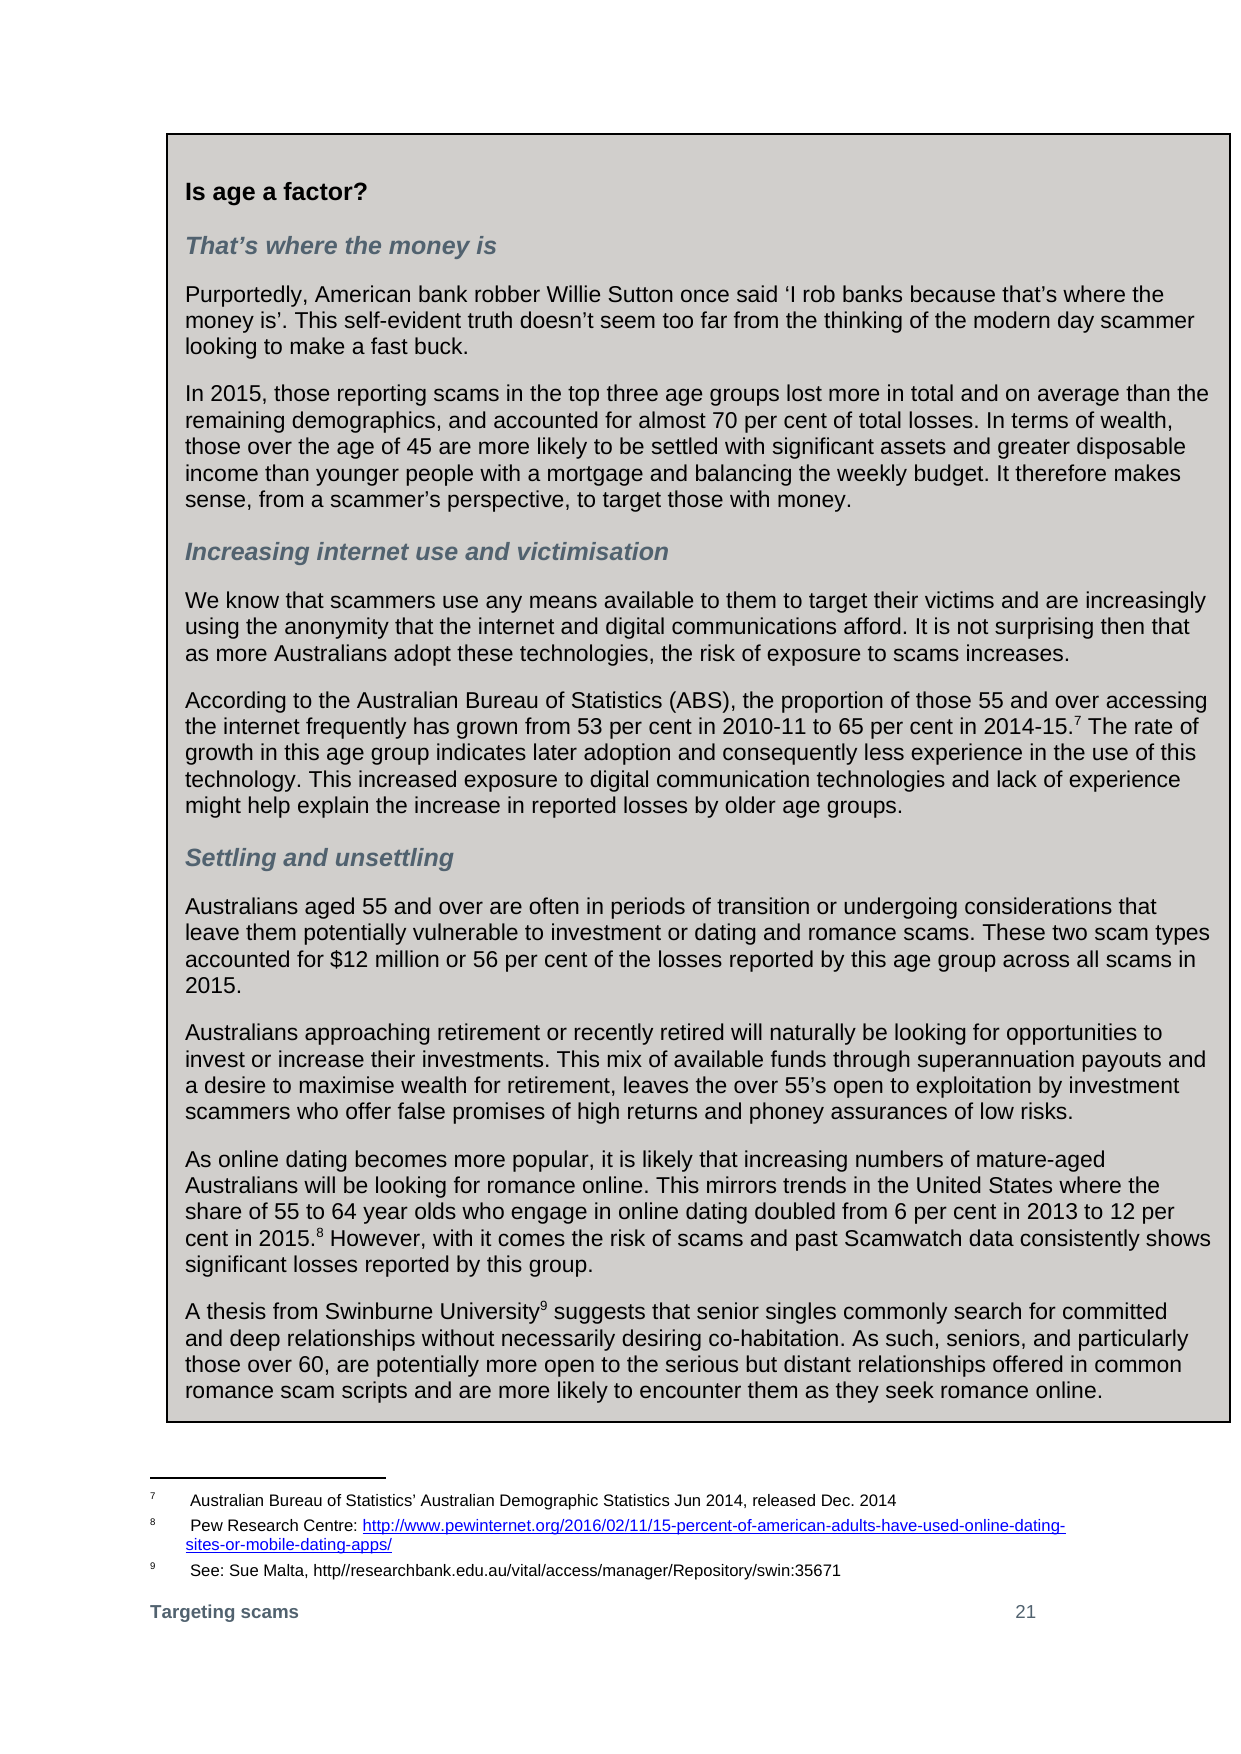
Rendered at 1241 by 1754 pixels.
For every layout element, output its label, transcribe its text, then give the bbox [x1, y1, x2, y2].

table_header Is age a factor? That’s where the money is Purportedly, American bank robber Willie Sutton once said ‘I rob banks because that’s where the money is’. This self-evident truth doesn’t seem too far from the thinking of the modern day scammer looking to make a fast buck. In 2015, those reporting scams in the top three age groups lost more in total and on average than the remaining demographics, and accounted for almost 70 per cent of total losses. In terms of wealth, those over the age of 45 are more likely to be settled with significant assets and greater disposable income than younger people with a mortgage and balancing the weekly budget. It therefore makes sense, from a scammer’s perspective, to target those with money. Increasing internet use and victimisation We know that scammers use any means available to them to target their victims and are increasingly using the anonymity that the internet and digital communications afford. It is not surprising then that as more Australians adopt these technologies, the risk of exposure to scams increases. According to the Australian Bureau of Statistics (ABS), the proportion of those 55 and over accessing the internet frequently has grown from 53 per cent in 2010-11 to 65 per cent in 2014-15. The rate of growth in this age group indicates later adoption and consequently less experience in the use of this technology. This increased exposure to digital communication technologies and lack of experience might help explain the increase in reported losses by older age groups. Settling and unsettling Australians aged 55 and over are often in periods of transition or undergoing considerations that leave them potentially vulnerable to investment or dating and romance scams. These two scam types accounted for $12 million or 56 per cent of the losses reported by this age group across all scams in 2015. Australians approaching retirement or recently retired will naturally be looking for opportunities to invest or increase their investments. This mix of available funds through superannuation payouts and a desire to maximise wealth for retirement, leaves the over 55’s open to exploitation by investment scammers who offer false promises of high returns and phoney assurances of low risks. As online dating becomes more popular, it is likely that increasing numbers of mature-aged Australians will be looking for romance online. This mirrors trends in the United States where the share of 55 to 64 year olds who engage in online dating doubled from 6 per cent in 2013 to 12 per cent in 2015. However, with it comes the risk of scams and past Scamwatch data consistently shows significant losses reported by this group. A thesis from Swinburne University suggests that senior singles commonly search for committed and deep relationships without necessarily desiring co-habitation. As such, seniors, and particularly those over 60, are potentially more open to the serious but distant relationships offered in common romance scam scripts and are more likely to encounter them as they seek romance online. [168, 135, 1229, 1421]
